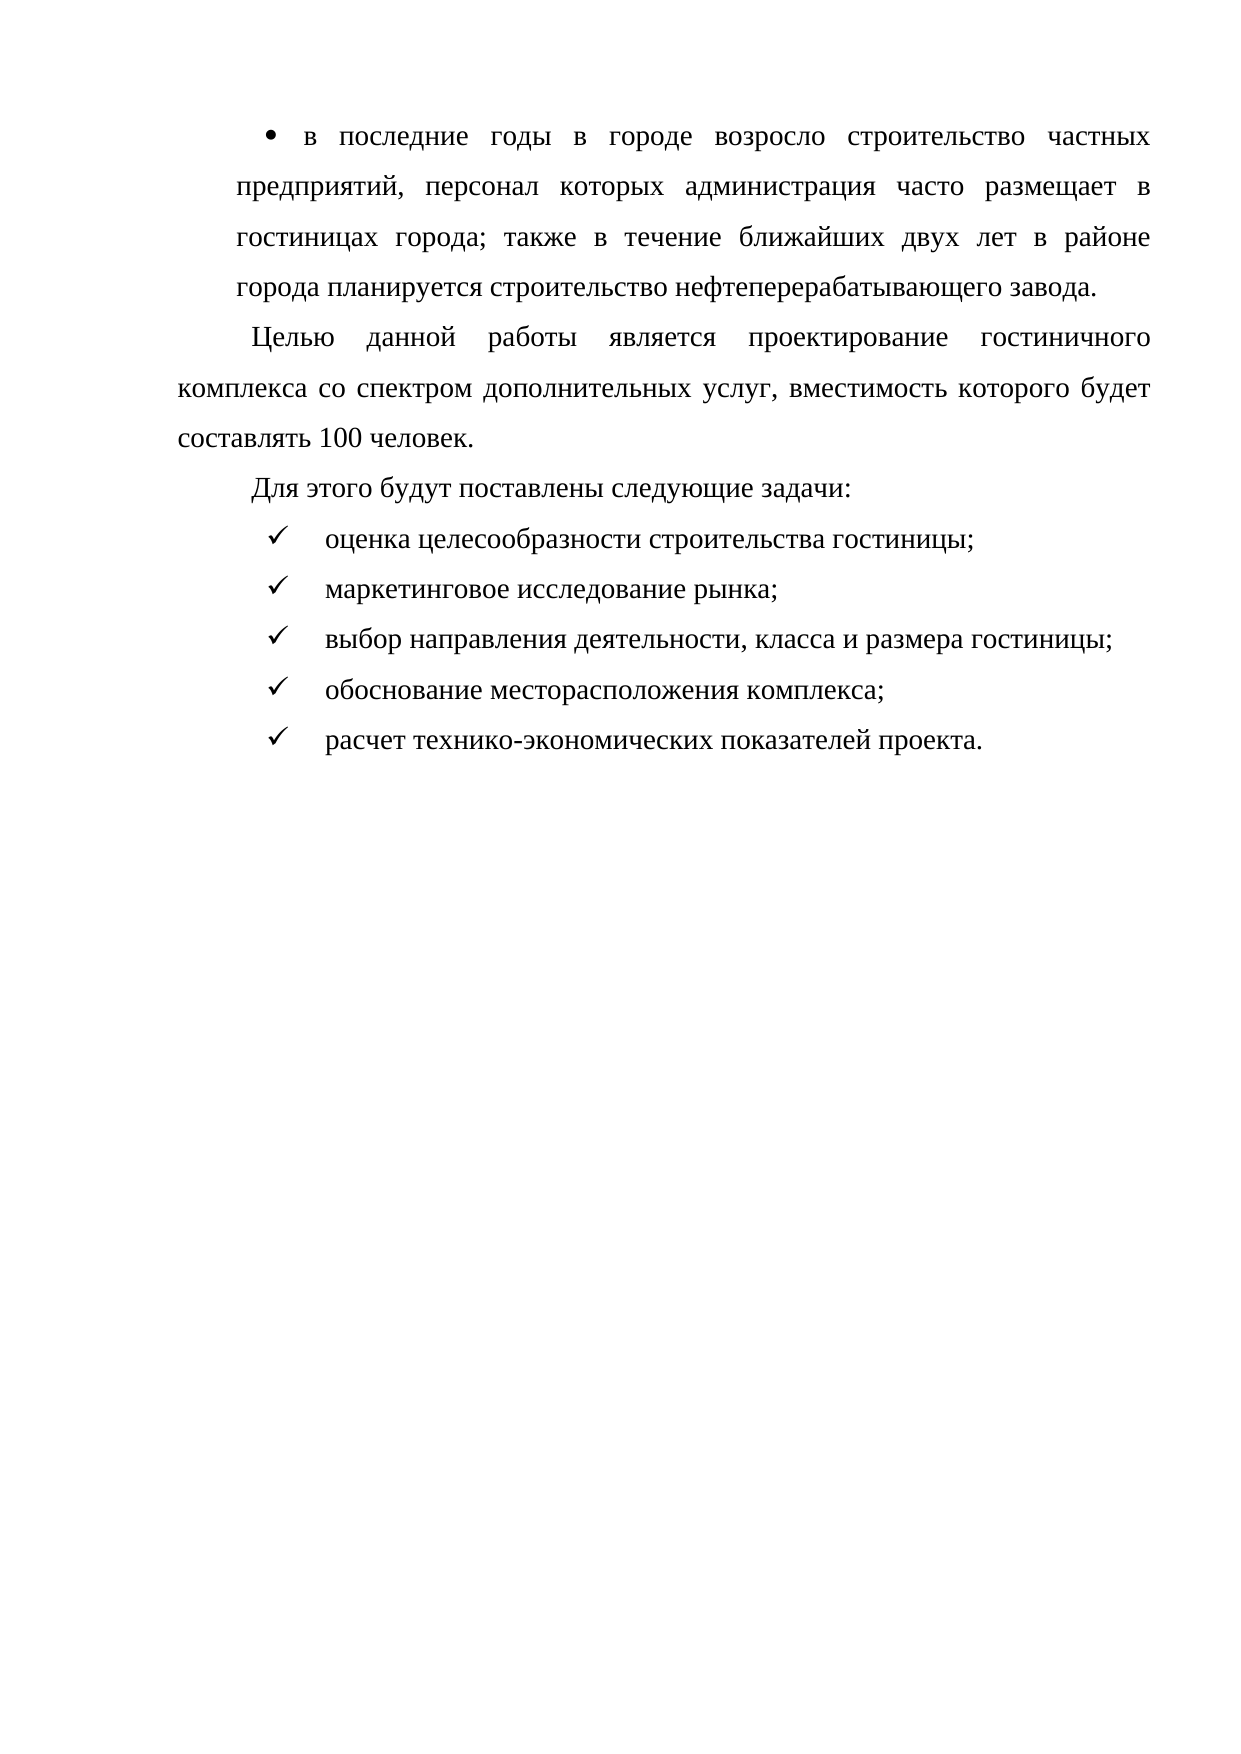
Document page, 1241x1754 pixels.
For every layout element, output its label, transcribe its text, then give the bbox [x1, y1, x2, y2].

list расчет технико-экономических показателей проекта. [207, 722, 1152, 756]
text Целью данной работы является проектирование гостиничного комплекса со спектром дополнительных услуг, вместимость которого будет составлять 100 человек. [177, 319, 1152, 454]
list маркетинговое исследование рынка; [207, 571, 1152, 605]
list выбор направления деятельности, класса и размера гостиницы; [207, 622, 1152, 655]
list обоснование месторасположения комплекса; [207, 672, 1152, 706]
text Для этого будут поставлены следующие задачи: [177, 470, 1152, 504]
list оценка целесообразности строительства гостиницы; [207, 521, 1152, 554]
list в последние годы в городе возросло строительство частных предприятий, персонал которых администрация часто размещает в гостиницах города; также в течение ближайших двух лет в районе города планируется строительство нефтеперерабатывающего завода. [236, 118, 1152, 303]
